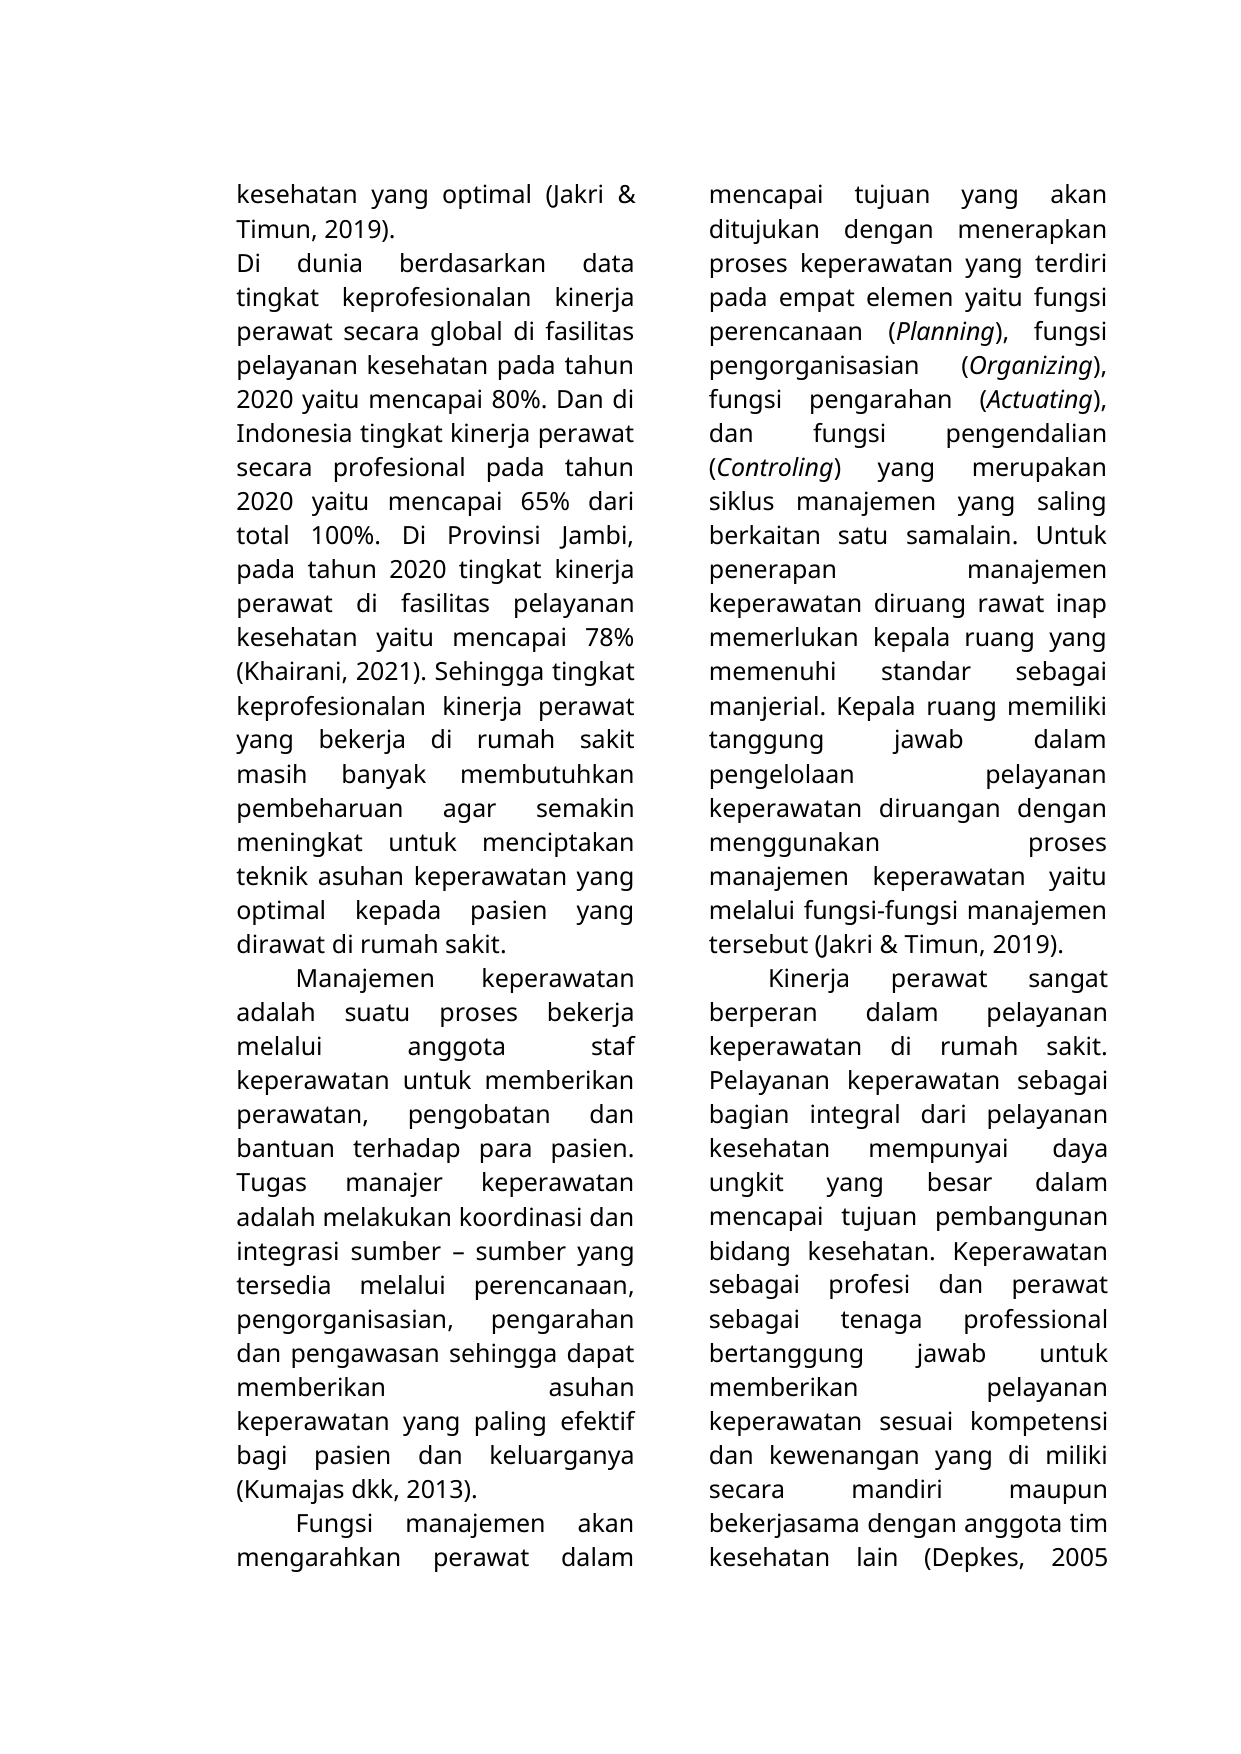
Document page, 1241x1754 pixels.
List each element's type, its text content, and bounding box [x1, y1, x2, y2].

text Di dunia berdasarkan data tingkat keprofesionalan kinerja perawat secara global di fasilitas pelayanan kesehatan pada tahun 2020 yaitu mencapai 80%. Dan di Indonesia tingkat kinerja perawat secara profesional pada tahun 2020 yaitu mencapai 65% dari total 100%. Di Provinsi Jambi, pada tahun 2020 tingkat kinerja perawat di fasilitas pelayanan kesehatan yaitu mencapai 78% (Khairani, 2021). Sehingga tingkat keprofesionalan kinerja perawat yang bekerja di rumah sakit masih banyak membutuhkan pembeharuan agar semakin meningkat untuk menciptakan teknik asuhan keperawatan yang optimal kepada pasien yang dirawat di rumah sakit. [236, 245, 634, 961]
text Manajemen keperawatan adalah suatu proses bekerja melalui anggota staf keperawatan untuk memberikan perawatan, pengobatan dan bantuan terhadap para pasien. Tugas manajer keperawatan adalah melakukan koordinasi dan integrasi sumber – sumber yang tersedia melalui perencanaan, pengorganisasian, pengarahan dan pengawasan sehingga dapat memberikan asuhan keperawatan yang paling efektif bagi pasien dan keluarganya (Kumajas dkk, 2013). [236, 961, 634, 1506]
text Fungsi manajemen akan mengarahkan perawat dalam mencapai tujuan yang akan ditujukan dengan menerapkan proses keperawatan yang terdiri pada empat elemen yaitu fungsi perencanaan (Planning), fungsi pengorganisasian (Organizing), fungsi pengarahan (Actuating), dan fungsi pengendalian (Controling) yang merupakan siklus manajemen yang saling berkaitan satu samalain. Untuk penerapan manajemen keperawatan diruang rawat inap memerlukan kepala ruang yang memenuhi standar sebagai manjerial. Kepala ruang memiliki tanggung jawab dalam pengelolaan pelayanan keperawatan diruangan dengan menggunakan proses manajemen keperawatan yaitu melalui fungsi-fungsi manajemen tersebut (Jakri & Timun, 2019). [709, 177, 1107, 961]
